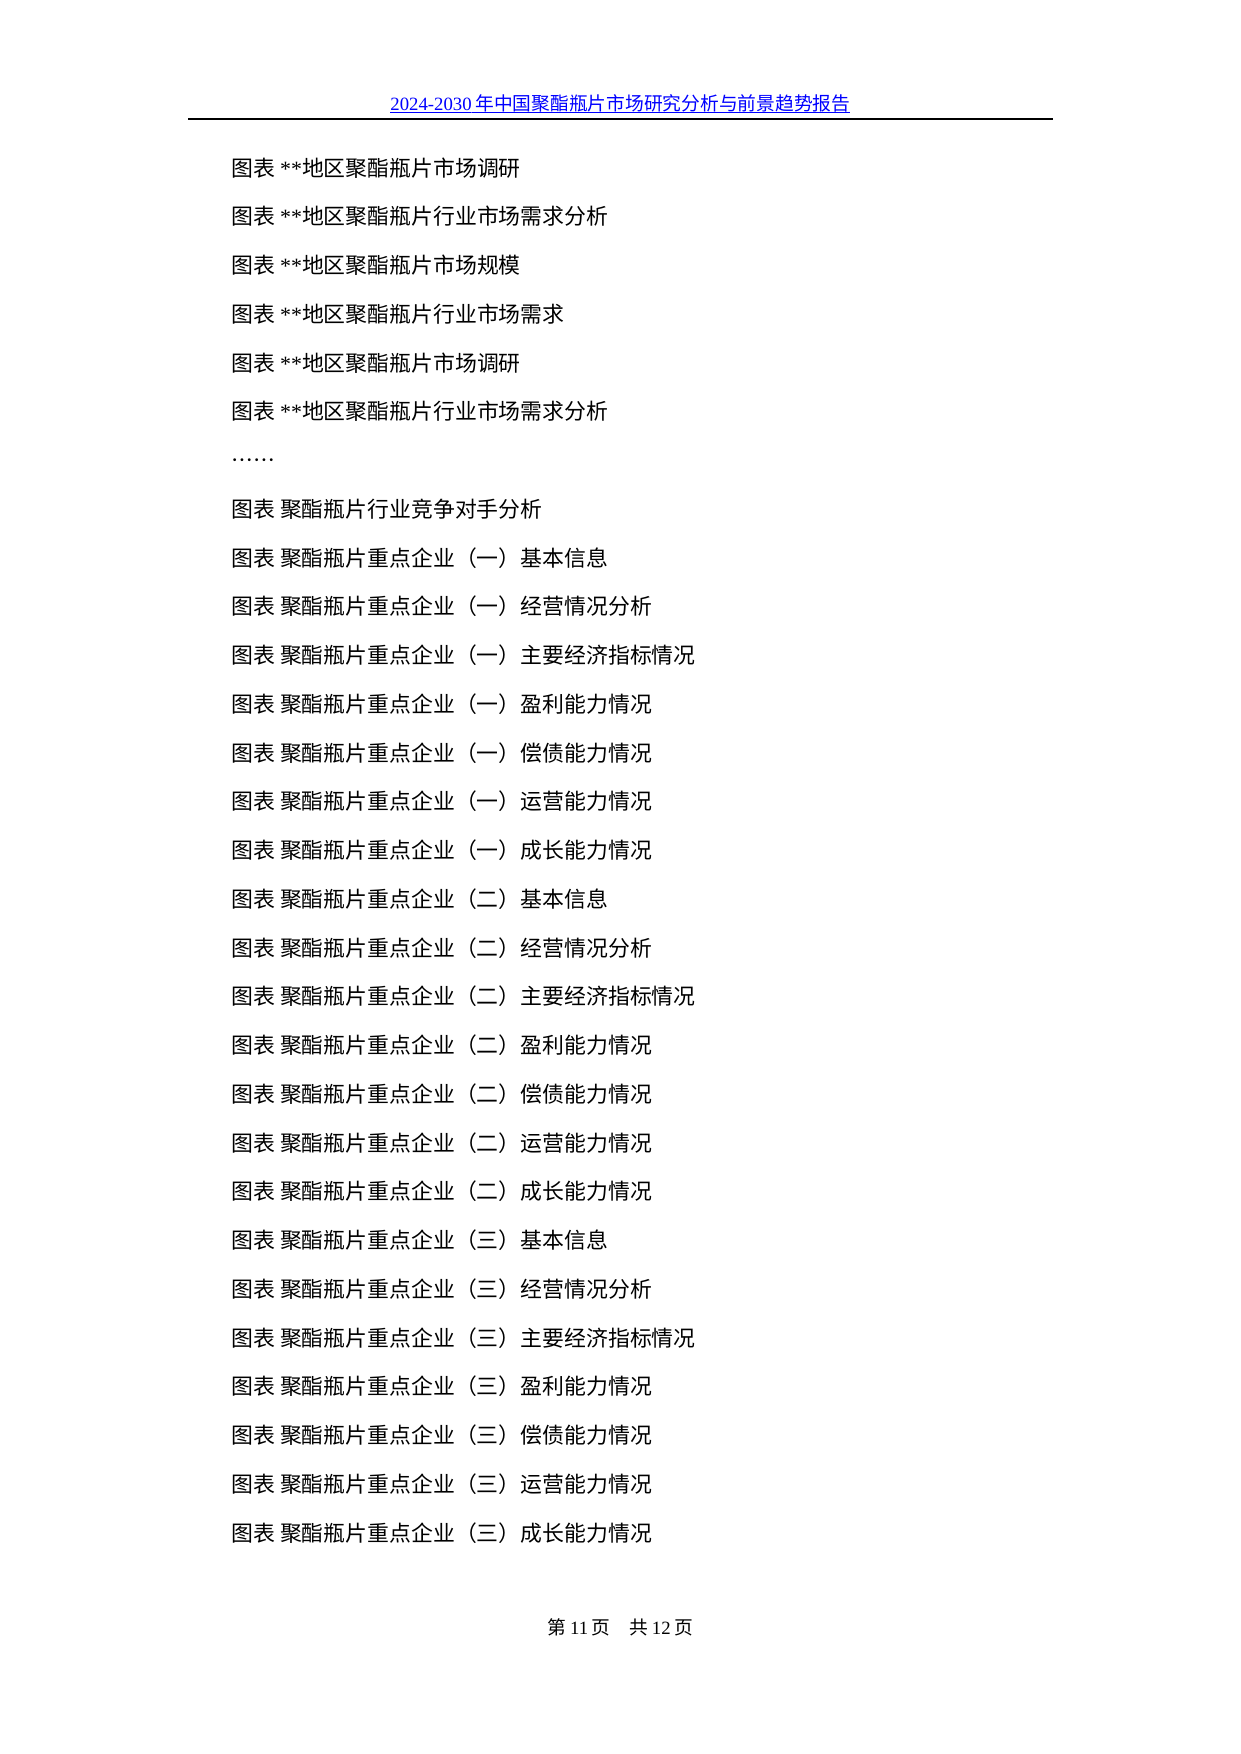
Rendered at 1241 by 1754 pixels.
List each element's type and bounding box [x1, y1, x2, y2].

text [187, 150, 1053, 1548]
